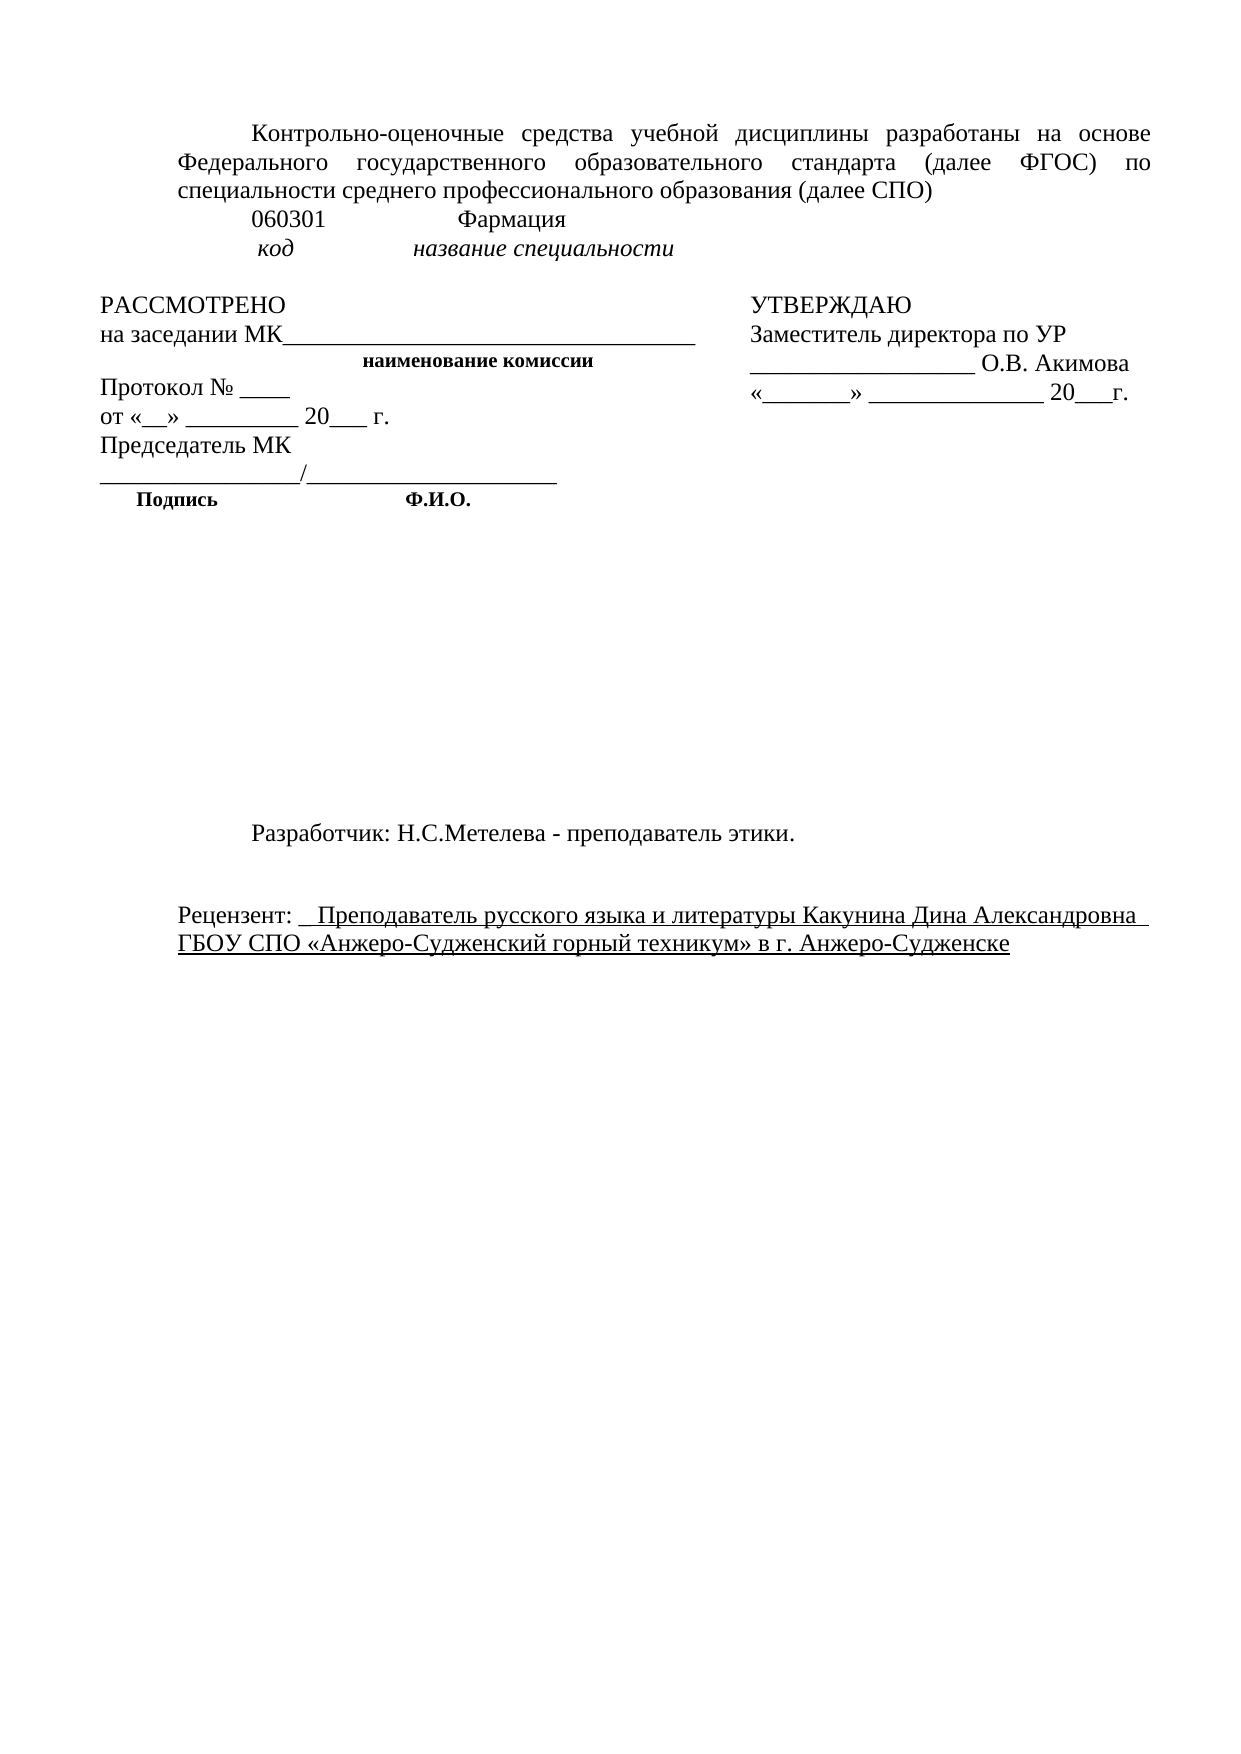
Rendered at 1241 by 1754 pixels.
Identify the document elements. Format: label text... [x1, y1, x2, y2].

text 060301 Фармация [177, 204, 1152, 233]
text Контрольно-оценочные средства учебной дисциплины разработаны на основе Федерального государственного образовательного стандарта (далее ФГОС) по специальности среднего профессионального образования (далее СПО) [177, 118, 1152, 204]
text Разработчик: Н.С.Метелева - преподаватель этики. [177, 818, 1152, 847]
table_header РАССМОТРЕНО на заседании МК_________________________________ наименование комиссии Протокол № ____ от «__» _________ 20___ г. Председатель МК ________________/____________________ Подпись Ф.И.О. [89, 291, 738, 511]
text Рецензент: _ Преподаватель русского языка и литературы Какунина Дина Александровна ГБОУ СПО «Анжеро-Судженский горный техникум» в г. Анжеро-Судженске [177, 900, 1152, 957]
table_header УТВЕРЖДАЮ Заместитель директора по УР __________________ О.В. Акимова «_______» ______________ 20___г. [739, 291, 1240, 511]
text код название специальности [177, 233, 1152, 262]
